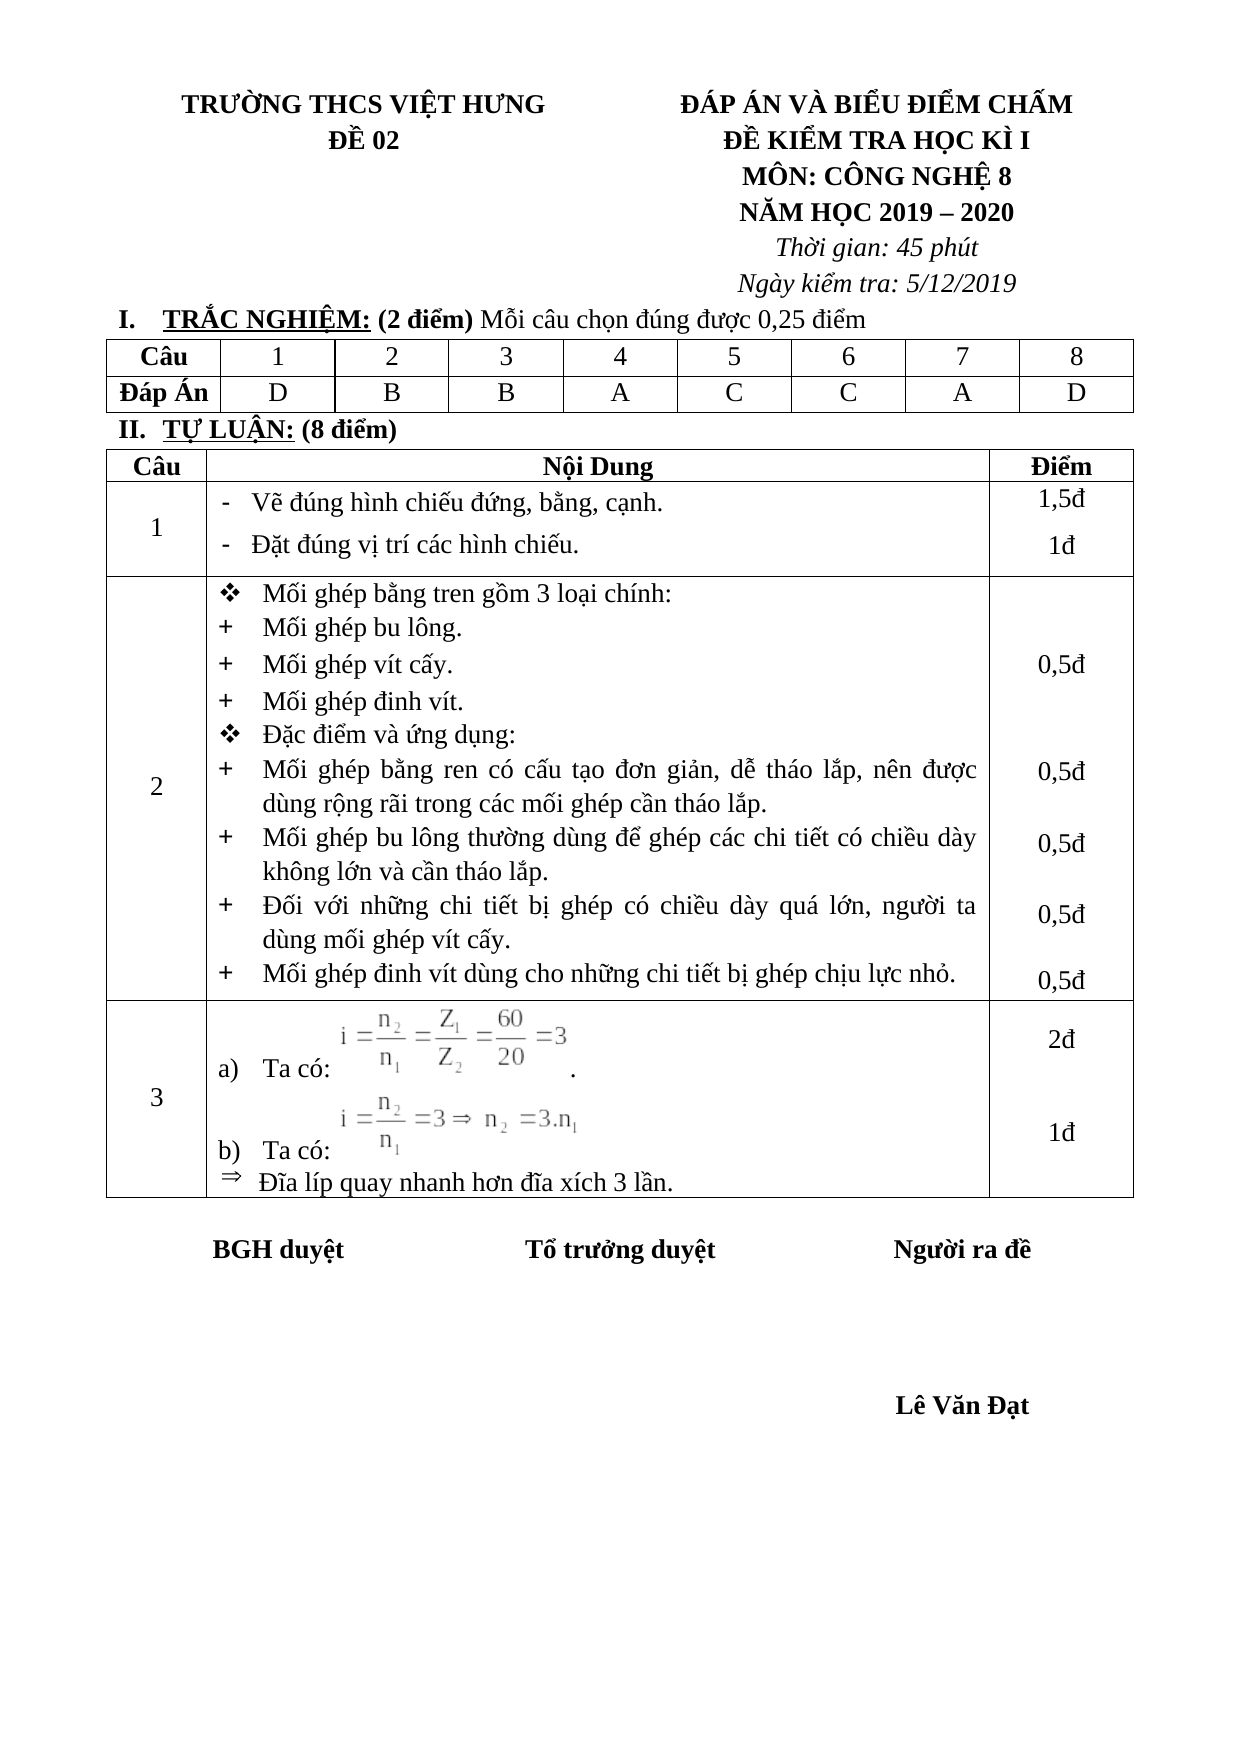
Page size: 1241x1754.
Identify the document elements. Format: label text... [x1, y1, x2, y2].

table_cell 2 [107, 577, 206, 1000]
table_cell 2đ 1đ [990, 1001, 1133, 1197]
table_cell 1 [107, 482, 206, 576]
table_cell B [336, 377, 448, 412]
table_header 4 [564, 340, 677, 376]
table_cell B [449, 377, 563, 412]
table_cell Vẽ đúng hình chiếu đứng, bằng, cạnh. Đặt đúng vị trí các hình chiếu. [207, 482, 989, 576]
table_cell Đáp Án [107, 377, 220, 412]
table_header Tổ trưởng duyệt [449, 1234, 791, 1421]
table_header Câu [107, 340, 220, 376]
table_header 1 [221, 340, 334, 376]
table_header 8 [1020, 340, 1133, 376]
table_cell 1,5đ 1đ [990, 482, 1133, 576]
table_cell Ta có: . Ta có: Đĩa líp quay nhanh hơn đĩa xích 3 lần. [207, 1001, 989, 1197]
table_header 7 [906, 340, 1019, 376]
table_cell A [564, 377, 677, 412]
table_cell D [1020, 377, 1133, 412]
table_cell Mối ghép bằng tren gồm 3 loại chính: Mối ghép bu lông. Mối ghép vít cấy. Mối ghép đinh vít. Đặc điểm và ứng dụng: Mối ghép bằng ren có cấu tạo đơn giản, dễ tháo lắp, nên được dùng rộng rãi trong các mối ghép cần tháo lắp. Mối ghép bu lông thường dùng để ghép các chi tiết có chiều dày không lớn và cần tháo lắp. Đối với những chi tiết bị ghép có chiều dày quá lớn, người ta dùng mối ghép vít cấy. Mối ghép đinh vít dùng cho những chi tiết bị ghép chịu lực nhỏ. [207, 577, 989, 1000]
table_cell A [906, 377, 1019, 412]
table_header BGH duyệt [107, 1234, 449, 1421]
table_header Câu [107, 450, 206, 481]
table_cell C [792, 377, 905, 412]
table_header Nội Dung [207, 450, 989, 481]
table_header 5 [678, 340, 791, 376]
table_header ĐÁP ÁN VÀ BIỂU ĐIỂM CHẤM ĐỀ KIỂM TRA HỌC KÌ I MÔN: CÔNG NGHỆ 8 NĂM HỌC 2019 – 2020 Thời gian: 45 phút Ngày kiểm tra: 5/12/2019 [620, 89, 1133, 303]
table_cell D [221, 377, 334, 412]
list TRẮC NGHIỆM: (2 điểm) Mỗi câu chọn đúng được 0,25 điểm [118, 303, 1122, 334]
table_cell C [678, 377, 791, 412]
table_header Điểm [990, 450, 1133, 481]
table_cell 0,5đ 0,5đ 0,5đ 0,5đ 0,5đ [990, 577, 1133, 1000]
table_header 6 [792, 340, 905, 376]
table_header 3 [449, 340, 563, 376]
table_header Người ra đề Lê Văn Đạt [791, 1234, 1133, 1421]
table_header TRƯỜNG THCS VIỆT HƯNG ĐỀ 02 [107, 89, 620, 303]
table_header 2 [336, 340, 448, 376]
table_cell 3 [107, 1001, 206, 1197]
list TỰ LUẬN: (8 điểm) [118, 413, 1122, 444]
